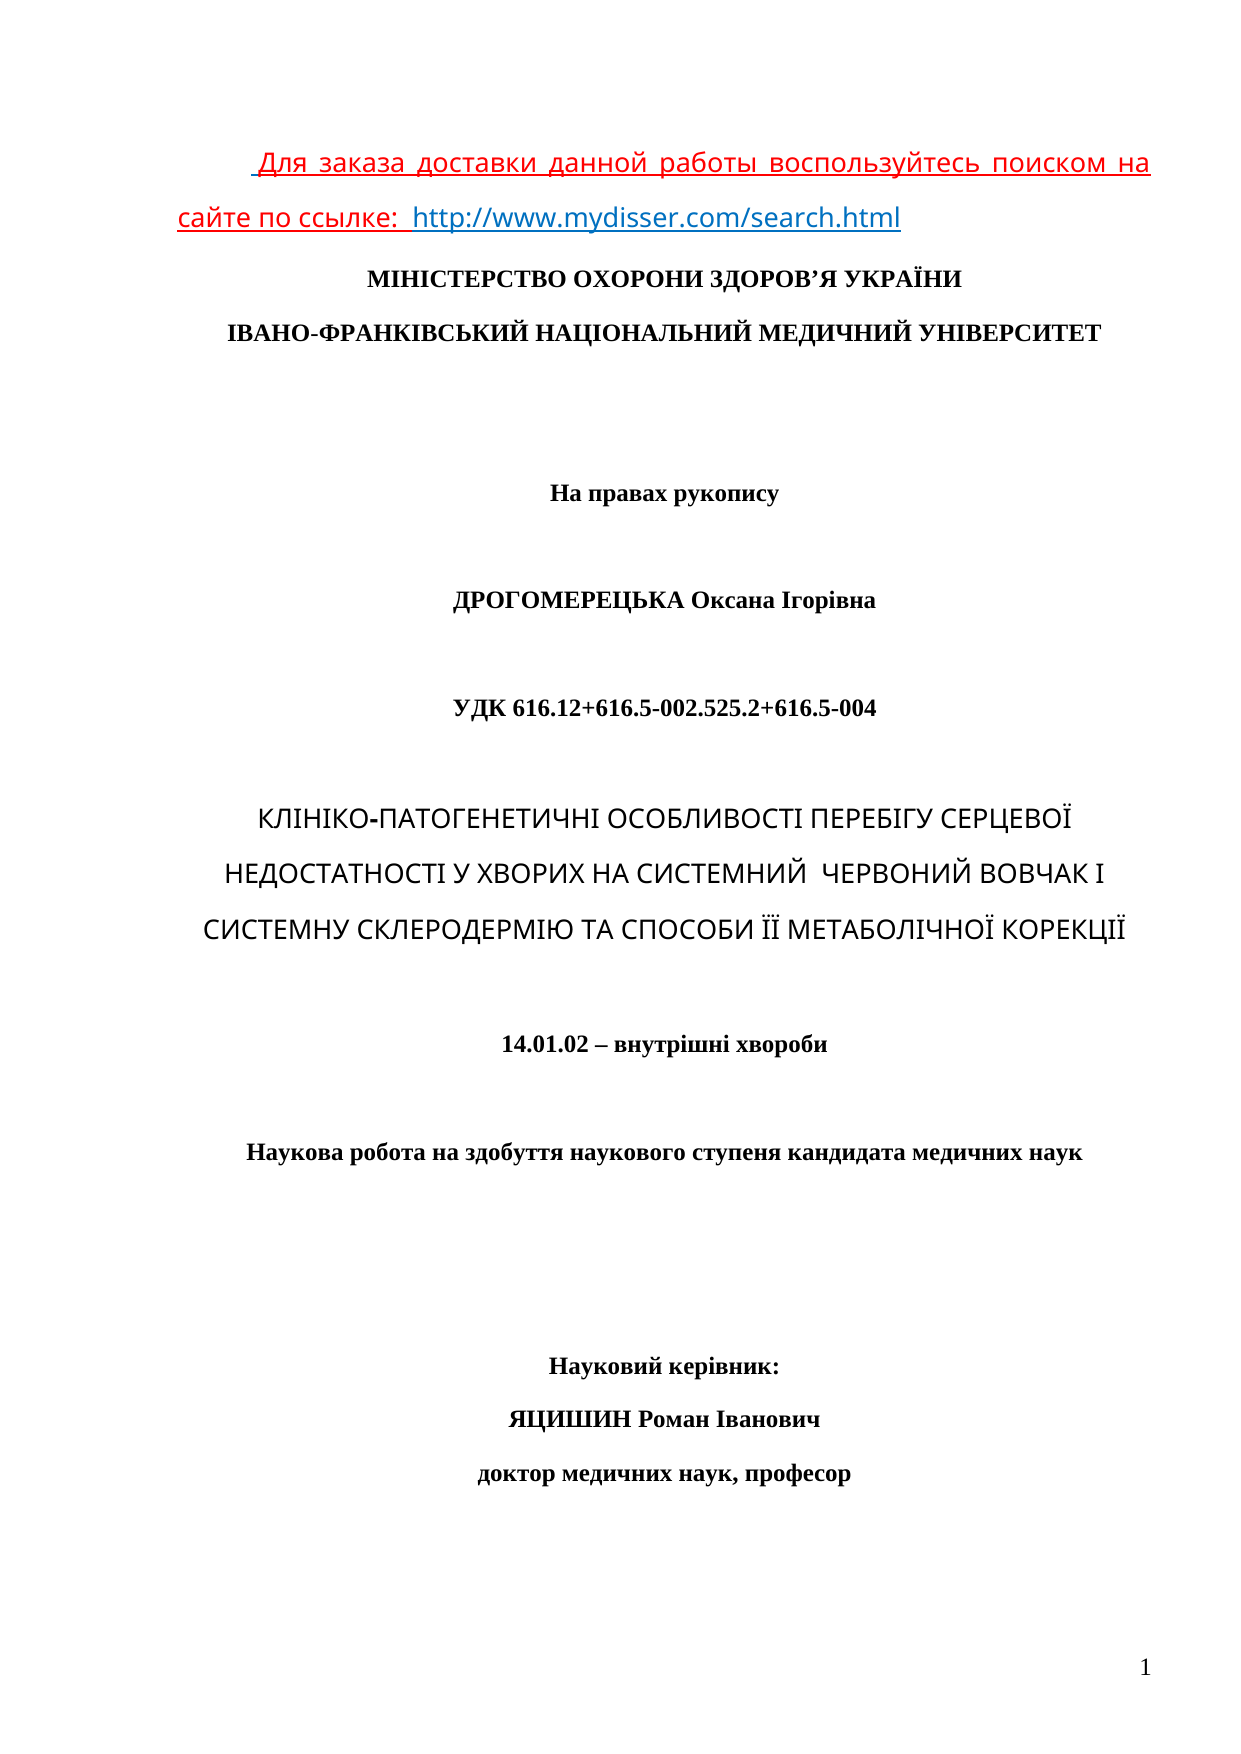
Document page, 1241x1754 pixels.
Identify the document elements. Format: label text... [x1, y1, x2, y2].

text ІВАНО-ФРАНКІВСЬКИЙ НАЦІОНАЛЬНИЙ МЕДИЧНИЙ УНІВЕРСИТЕТ [177, 318, 1152, 347]
text УДК 616.12+616.5-002.525.2+616.5-004 [177, 693, 1152, 721]
text доктор медичних наук, професор [177, 1458, 1152, 1487]
text КЛІНІКО-ПАТОГЕНЕТИЧНІ ОСОБЛИВОСТІ ПЕРЕБІГУ СЕРЦЕВОЇ НЕДОСТАТНОСТІ У ХВОРИХ НА СИСТЕМНИЙ ЧЕРВОНИЙ ВОВЧАК І СИСТЕМНУ СКЛЕРОДЕРМІЮ ТА СПОСОБИ ЇЇ МЕТАБОЛІЧНОЇ КОРЕКЦІЇ [177, 800, 1152, 947]
text 14.01.02 – внутрішні хвороби [177, 1029, 1152, 1058]
text Для заказа доставки данной работы воспользуйтесь поиском на сайте по ссылке: http://www.mydisser.com/search.html [177, 143, 1152, 235]
text ДРОГОМЕРЕЦЬКА Оксана Ігорівна [177, 586, 1152, 614]
text МІНІСТЕРСТВО ОХОРОНИ ЗДОРОВ’Я УКРАЇНИ [177, 264, 1152, 293]
text На правах рукопису [177, 478, 1152, 507]
text Науковий керівник: [177, 1351, 1152, 1379]
text Наукова робота на здобуття наукового ступеня кандидата медичних наук [177, 1137, 1152, 1165]
text ЯЦИШИН Роман Іванович [177, 1404, 1152, 1433]
